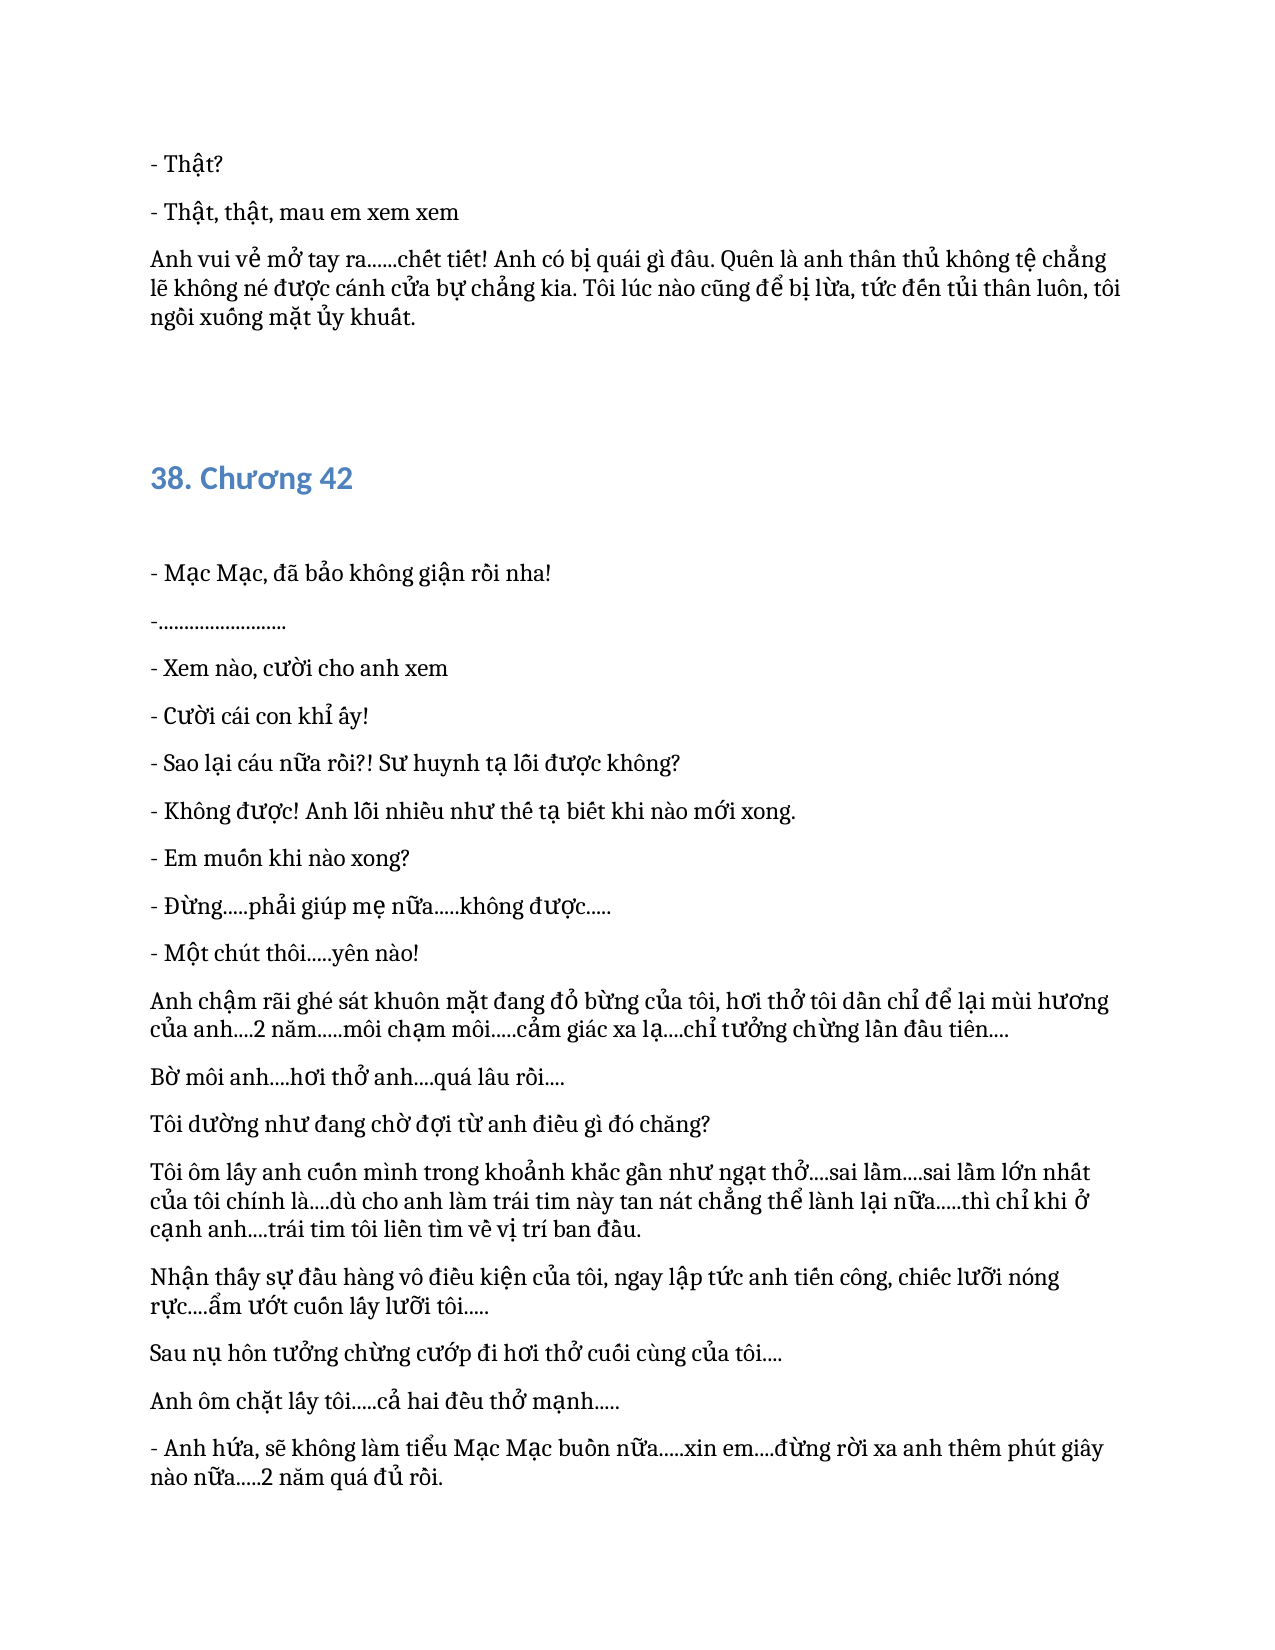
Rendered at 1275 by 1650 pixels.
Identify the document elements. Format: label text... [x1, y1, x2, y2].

text - Thật, thật, mau em xem xem [150, 197, 1125, 226]
text Tôi ôm lấy anh cuốn mình trong khoảnh khắc gần như ngạt thở....sai lầm....sai lầm lớn nhất của tôi chính là....dù cho anh làm trái tim này tan nát chẳng thể lành lại nữa.....thì chỉ khi ở cạnh anh....trái tim tôi liền tìm về vị trí ban đầu. [150, 1158, 1125, 1244]
text - Mạc Mạc, đã bảo không giận rồi nha! [150, 502, 1125, 588]
text Bờ môi anh....hơi thở anh....quá lâu rồi.... [150, 1063, 1125, 1092]
text Anh vui vẻ mở tay ra......chết tiết! Anh có bị quái gì đâu. Quên là anh thân thủ không tệ chẳng lẽ không né được cánh cửa bự chảng kia. Tôi lúc nào cũng để bị lừa, tức đến tủi thân luôn, tôi ngồi xuống mặt ủy khuất. [150, 245, 1125, 331]
text - Anh hứa, sẽ không làm tiểu Mạc Mạc buồn nữa.....xin em....đừng rời xa anh thêm phút giây nào nữa.....2 năm quá đủ rồi. [150, 1434, 1125, 1492]
text - Cười cái con khỉ ấy! [150, 702, 1125, 730]
text Tôi dường như đang chờ đợi từ anh điều gì đó chăng? [150, 1110, 1125, 1139]
text Anh chậm rãi ghé sát khuôn mặt đang đỏ bừng của tôi, hơi thở tôi dần chỉ để lại mùi hương của anh....2 năm.....môi chạm môi.....cảm giác xa lạ....chỉ tưởng chừng lần đầu tiên.... [150, 987, 1125, 1044]
text -......................... [150, 607, 1125, 635]
text Sau nụ hôn tưởng chừng cướp đi hơi thở cuối cùng của tôi.... [150, 1339, 1125, 1368]
text - Sao lại cáu nữa rồi?! Sư huynh tạ lỗi được không? [150, 749, 1125, 778]
subtitle 38. Chương 42 [150, 457, 1125, 498]
text - Đừng.....phải giúp mẹ nữa.....không được..... [150, 892, 1125, 920]
text Anh ôm chặt lấy tôi.....cả hai đều thở mạnh..... [150, 1387, 1125, 1415]
text - Không được! Anh lỗi nhiều như thế tạ biết khi nào mới xong. [150, 797, 1125, 825]
text - Một chút thôi.....yên nào! [150, 939, 1125, 968]
text - Em muốn khi nào xong? [150, 844, 1125, 873]
text - Xem nào, cười cho anh xem [150, 654, 1125, 683]
text - Thật? [150, 150, 1125, 179]
text Nhận thấy sự đầu hàng vô điều kiện của tôi, ngay lập tức anh tiến công, chiếc lưỡi nóng rực....ẩm ướt cuốn lấy lưỡi tôi..... [150, 1263, 1125, 1320]
